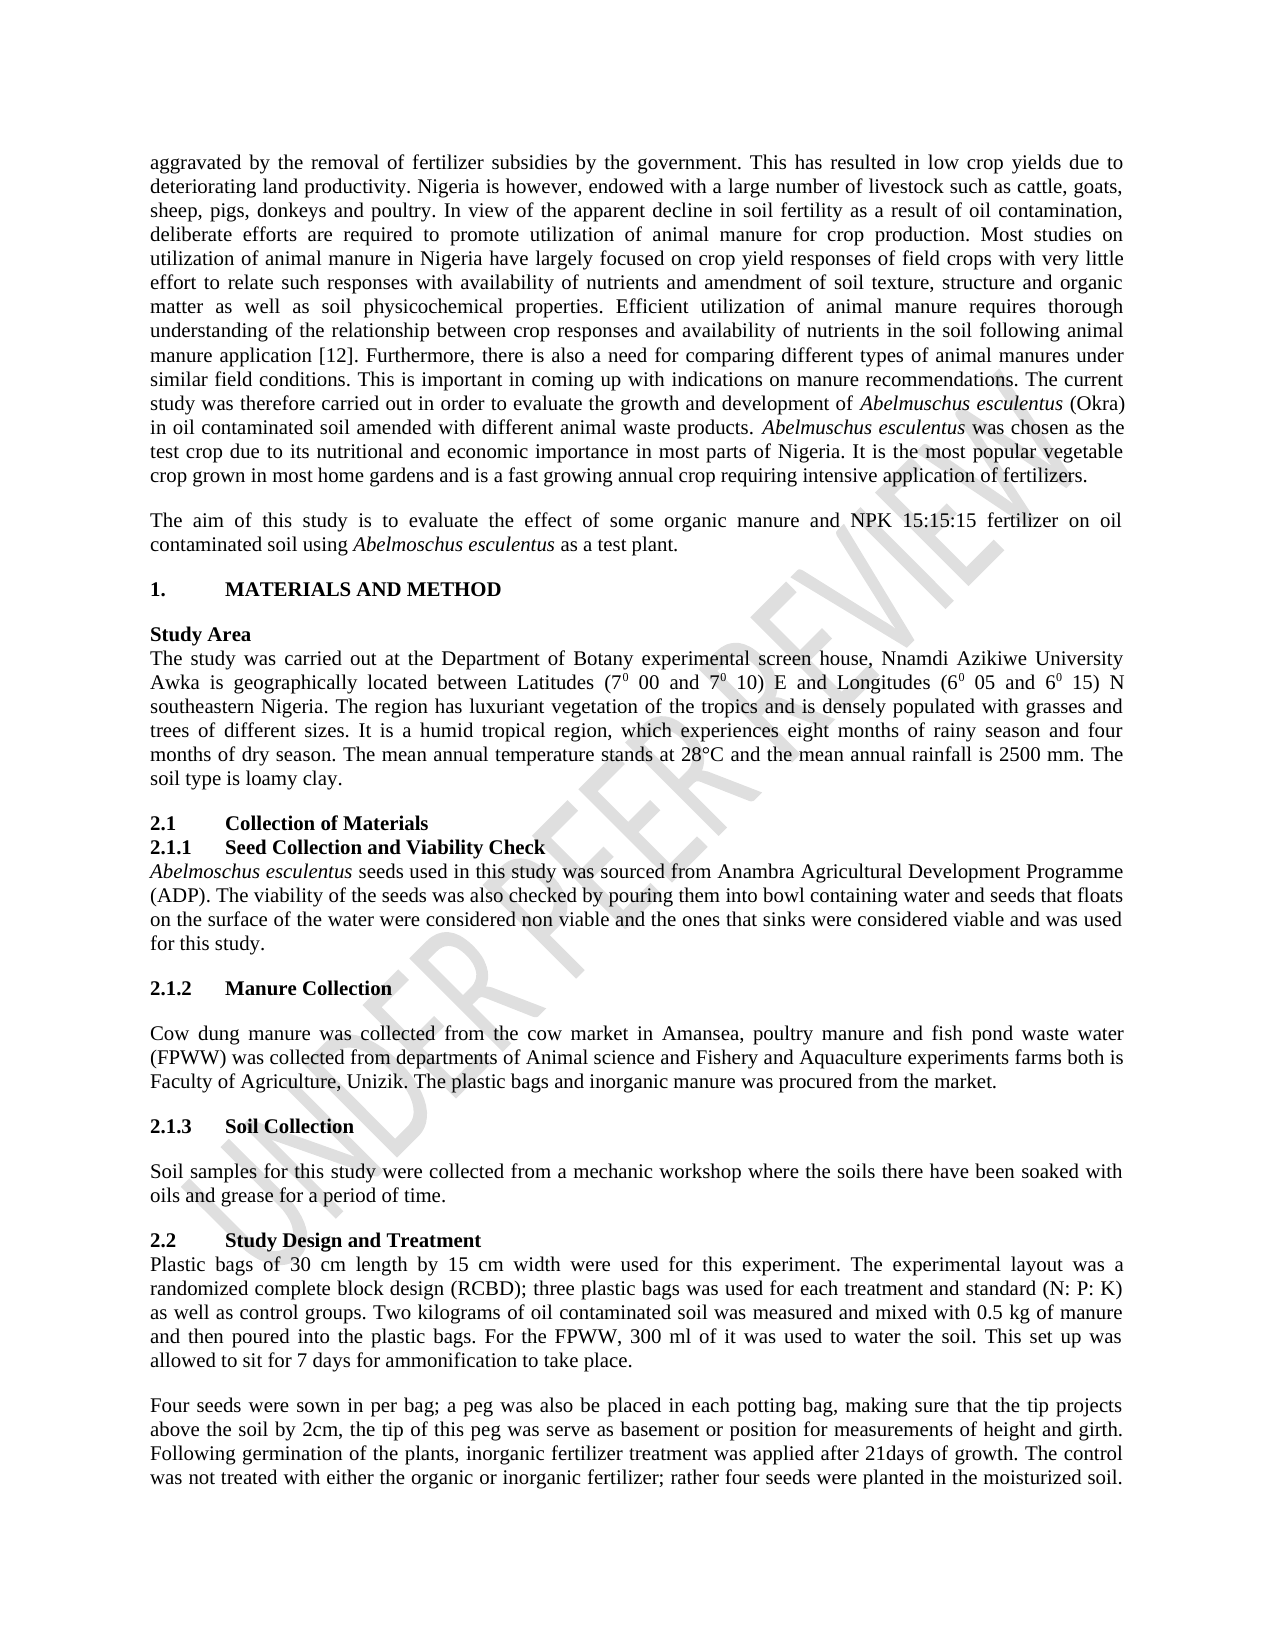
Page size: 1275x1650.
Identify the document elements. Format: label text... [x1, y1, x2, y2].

text 2.1.2 Manure Collection [150, 976, 1125, 1000]
list MATERIALS AND METHOD [150, 577, 1125, 601]
text Abelmoschus esculentus seeds used in this study was sourced from Anambra Agricultural Development Programme (ADP). The viability of the seeds was also checked by pouring them into bowl containing water and seeds that floats on the surface of the water were considered non viable and the ones that sinks were considered viable and was used for this study. [150, 859, 1125, 955]
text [150, 1393, 1125, 1489]
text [150, 150, 1125, 487]
text The aim of this study is to evaluate the effect of some organic manure and NPK 15:15:15 fertilizer on oil contaminated soil using Abelmoschus esculentus as a test plant. [150, 508, 1125, 556]
text Cow dung manure was collected from the cow market in Amansea, poultry manure and fish pond waste water (FPWW) was collected from departments of Animal science and Fishery and Aquaculture experiments farms both is Faculty of Agriculture, Unizik. The plastic bags and inorganic manure was procured from the market. [150, 1021, 1125, 1093]
text 2.2 Study Design and Treatment [150, 1228, 1125, 1252]
text The study was carried out at the Department of Botany experimental screen house, Nnamdi Azikiwe University Awka is geographically located between Latitudes (70 00 and 70 10) E and Longitudes (60 05 and 60 15) N southeastern Nigeria. The region has luxuriant vegetation of the tropics and is densely populated with grasses and trees of different sizes. It is a humid tropical region, which experiences eight months of rainy season and four months of dry season. The mean annual temperature stands at 28°C and the mean annual rainfall is 2500 mm. The soil type is loamy clay. [150, 646, 1125, 790]
text 2.1.1 Seed Collection and Viability Check [150, 835, 1125, 859]
text Study Area [150, 622, 1125, 646]
text Soil samples for this study were collected from a mechanic workshop where the soils there have been soaked with oils and grease for a period of time. [150, 1159, 1125, 1207]
text Plastic bags of 30 cm length by 15 cm width were used for this experiment. The experimental layout was a randomized complete block design (RCBD); three plastic bags was used for each treatment and standard (N: P: K) as well as control groups. Two kilograms of oil contaminated soil was measured and mixed with 0.5 kg of manure and then poured into the plastic bags. For the FPWW, 300 ml of it was used to water the soil. This set up was allowed to sit for 7 days for ammonification to take place. [150, 1252, 1125, 1372]
text 2.1.3 Soil Collection [150, 1114, 1125, 1138]
text 2.1 Collection of Materials [150, 811, 1125, 835]
